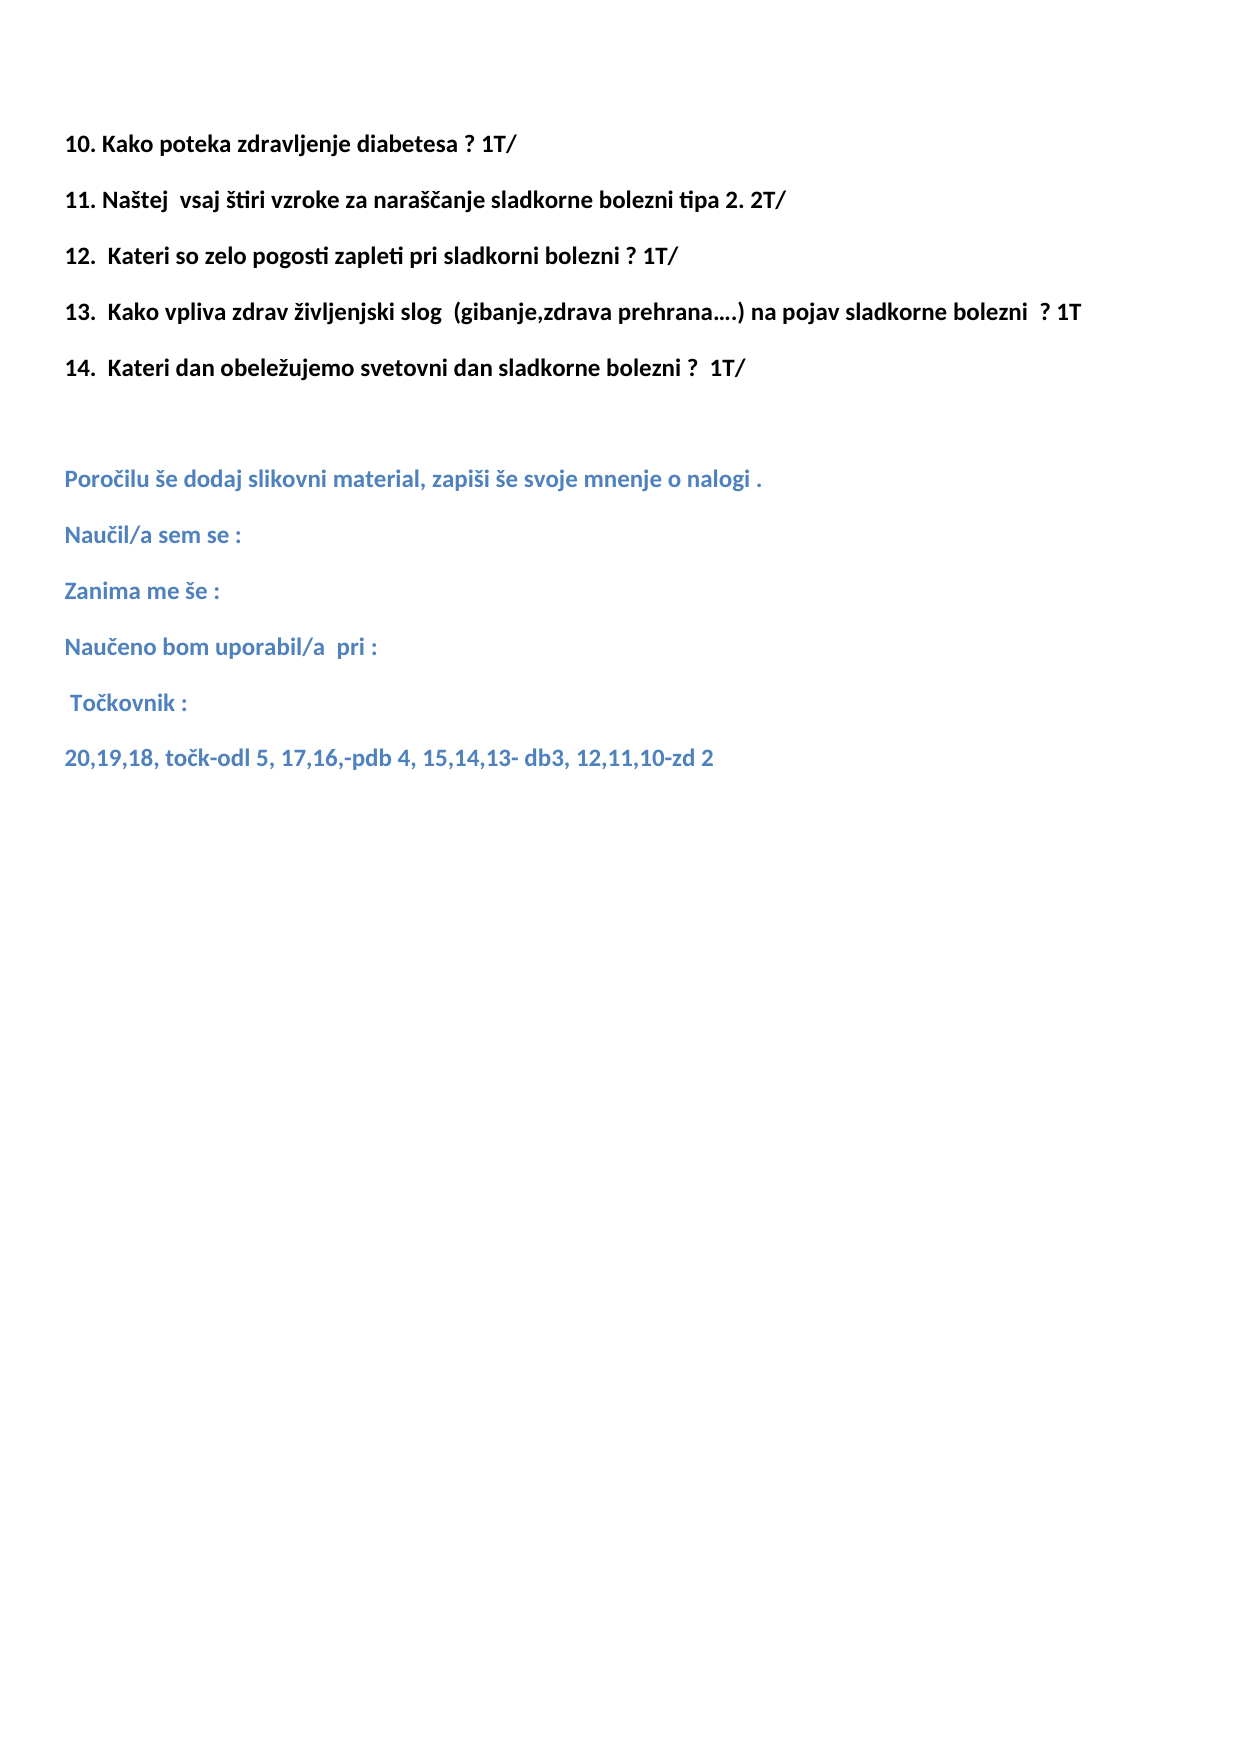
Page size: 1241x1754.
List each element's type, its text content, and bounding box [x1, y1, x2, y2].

text Poročilu še dodaj slikovni material, zapiši še svoje mnenje o nalogi . [64, 463, 1178, 494]
text 20,19,18, točk-odl 5, 17,16,-pdb 4, 15,14,13- db3, 12,11,10-zd 2 [64, 743, 1178, 773]
text 12. Kateri so zelo pogosti zapleti pri sladkorni bolezni ? 1T/ [64, 240, 1178, 271]
text Naučeno bom uporabil/a pri : [64, 631, 1178, 661]
text 11. Naštej vsaj štiri vzroke za naraščanje sladkorne bolezni tipa 2. 2T/ [64, 184, 1178, 215]
text 14. Kateri dan obeležujemo svetovni dan sladkorne bolezni ? 1T/ [64, 352, 1178, 382]
text 13. Kako vpliva zdrav življenjski slog (gibanje,zdrava prehrana….) na pojav sladkorne bolezni ? 1T [64, 296, 1178, 326]
text 10. Kako poteka zdravljenje diabetesa ? 1T/ [64, 128, 1178, 159]
text Zanima me še : [64, 575, 1178, 606]
text Točkovnik : [64, 687, 1178, 717]
text Naučil/a sem se : [64, 519, 1178, 550]
